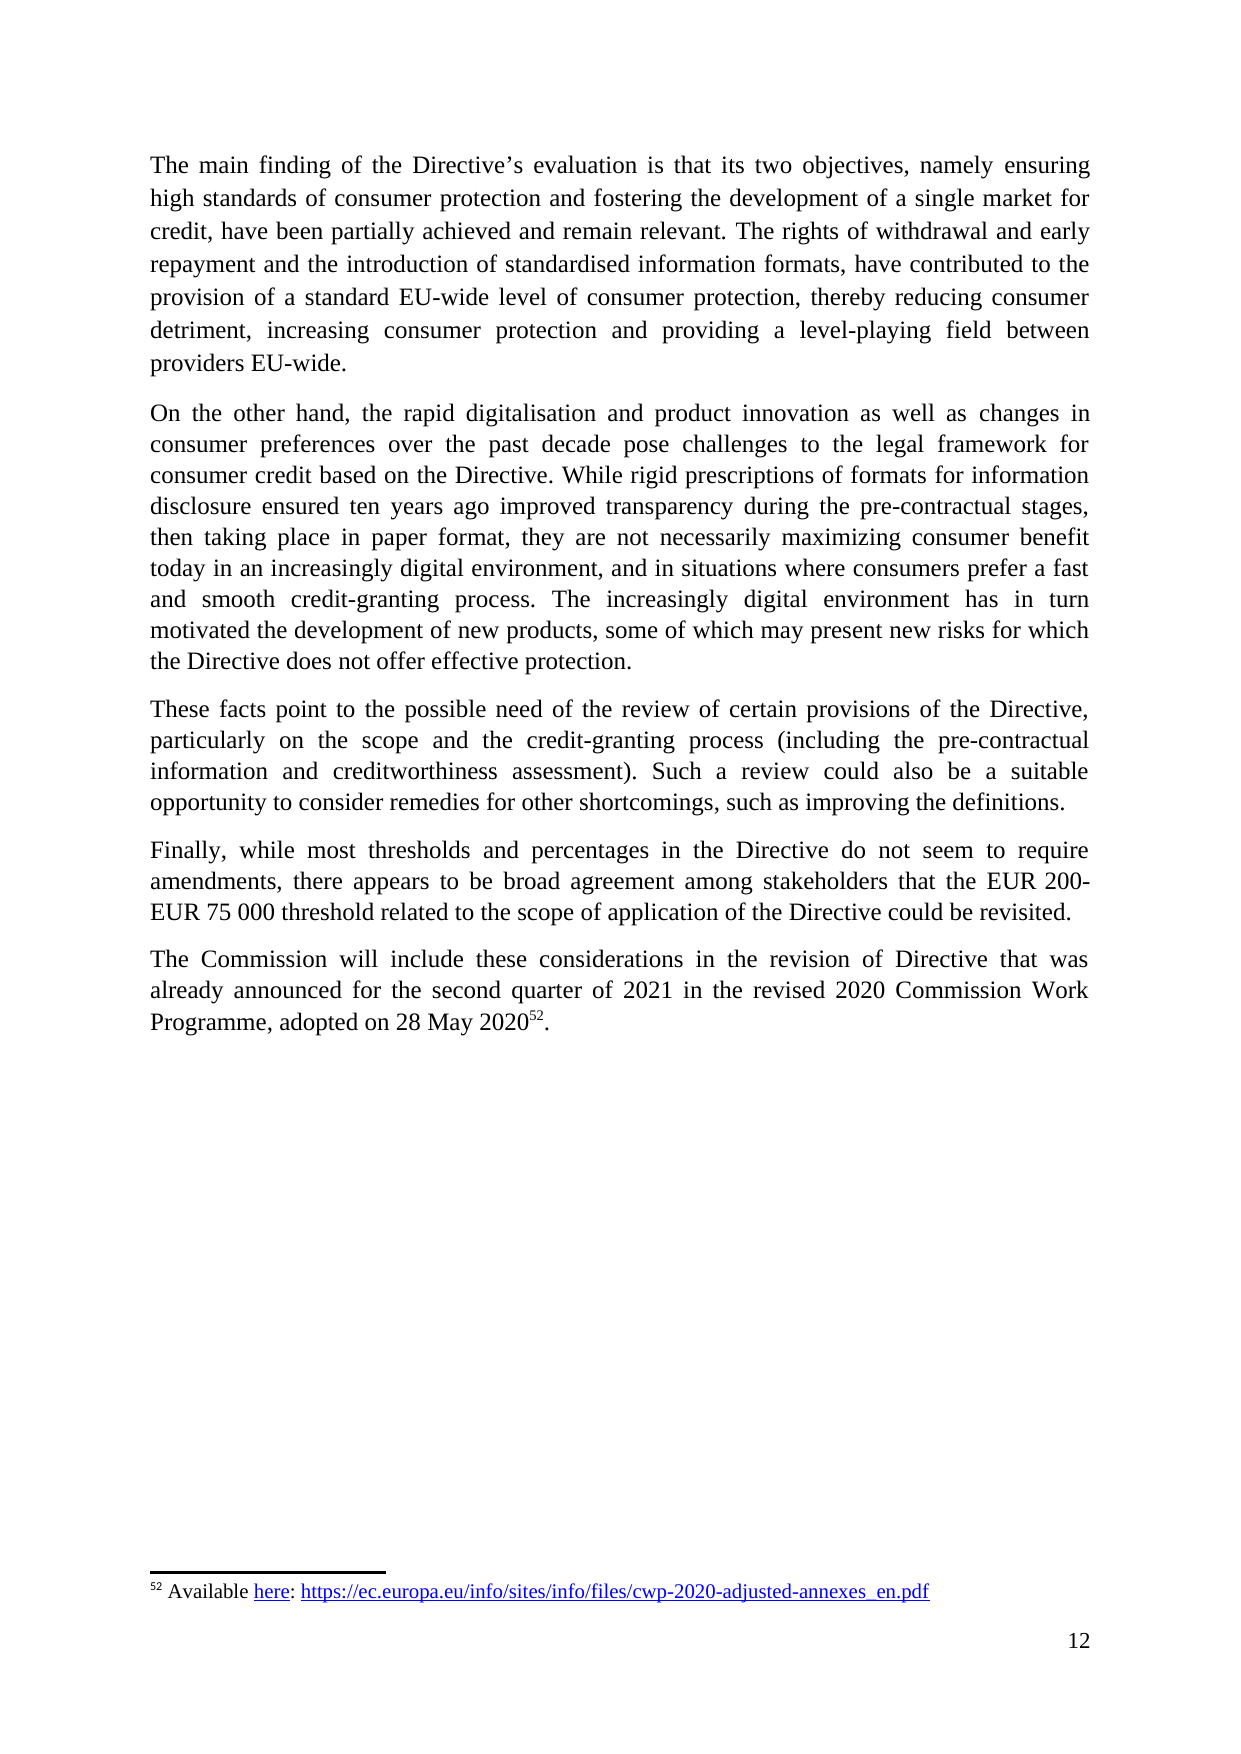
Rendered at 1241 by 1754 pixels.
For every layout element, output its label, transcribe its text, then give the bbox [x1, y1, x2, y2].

text On the other hand, the rapid digitalisation and product innovation as well as changes in consumer preferences over the past decade pose challenges to the legal framework for consumer credit based on the Directive. While rigid prescriptions of formats for information disclosure ensured ten years ago improved transparency during the pre-contractual stages, then taking place in paper format, they are not necessarily maximizing consumer benefit today in an increasingly digital environment, and in situations where consumers prefer a fast and smooth credit-granting process. The increasingly digital environment has in turn motivated the development of new products, some of which may present new risks for which the Directive does not offer effective protection. [150, 398, 1090, 675]
text The main finding of the Directive’s evaluation is that its two objectives, namely ensuring high standards of consumer protection and fostering the development of a single market for credit, have been partially achieved and remain relevant. The rights of withdrawal and early repayment and the introduction of standardised information formats, have contributed to the provision of a standard EU-wide level of consumer protection, thereby reducing consumer detriment, increasing consumer protection and providing a level-playing field between providers EU-wide. [150, 150, 1090, 377]
text These facts point to the possible need of the review of certain provisions of the Directive, particularly on the scope and the credit-granting process (including the pre-contractual information and creditworthiness assessment). Such a review could also be a suitable opportunity to consider remedies for other shortcomings, such as improving the definitions. [150, 694, 1090, 816]
text Finally, while most thresholds and percentages in the Directive do not seem to require amendments, there appears to be broad agreement among stakeholders that the EUR 200-EUR 75 000 threshold related to the scope of application of the Directive could be revisited. [150, 835, 1090, 926]
text The Commission will include these considerations in the revision of Directive that was already announced for the second quarter of 2021 in the revised 2020 Commission Work Programme, adopted on 28 May 2020. [150, 944, 1090, 1035]
